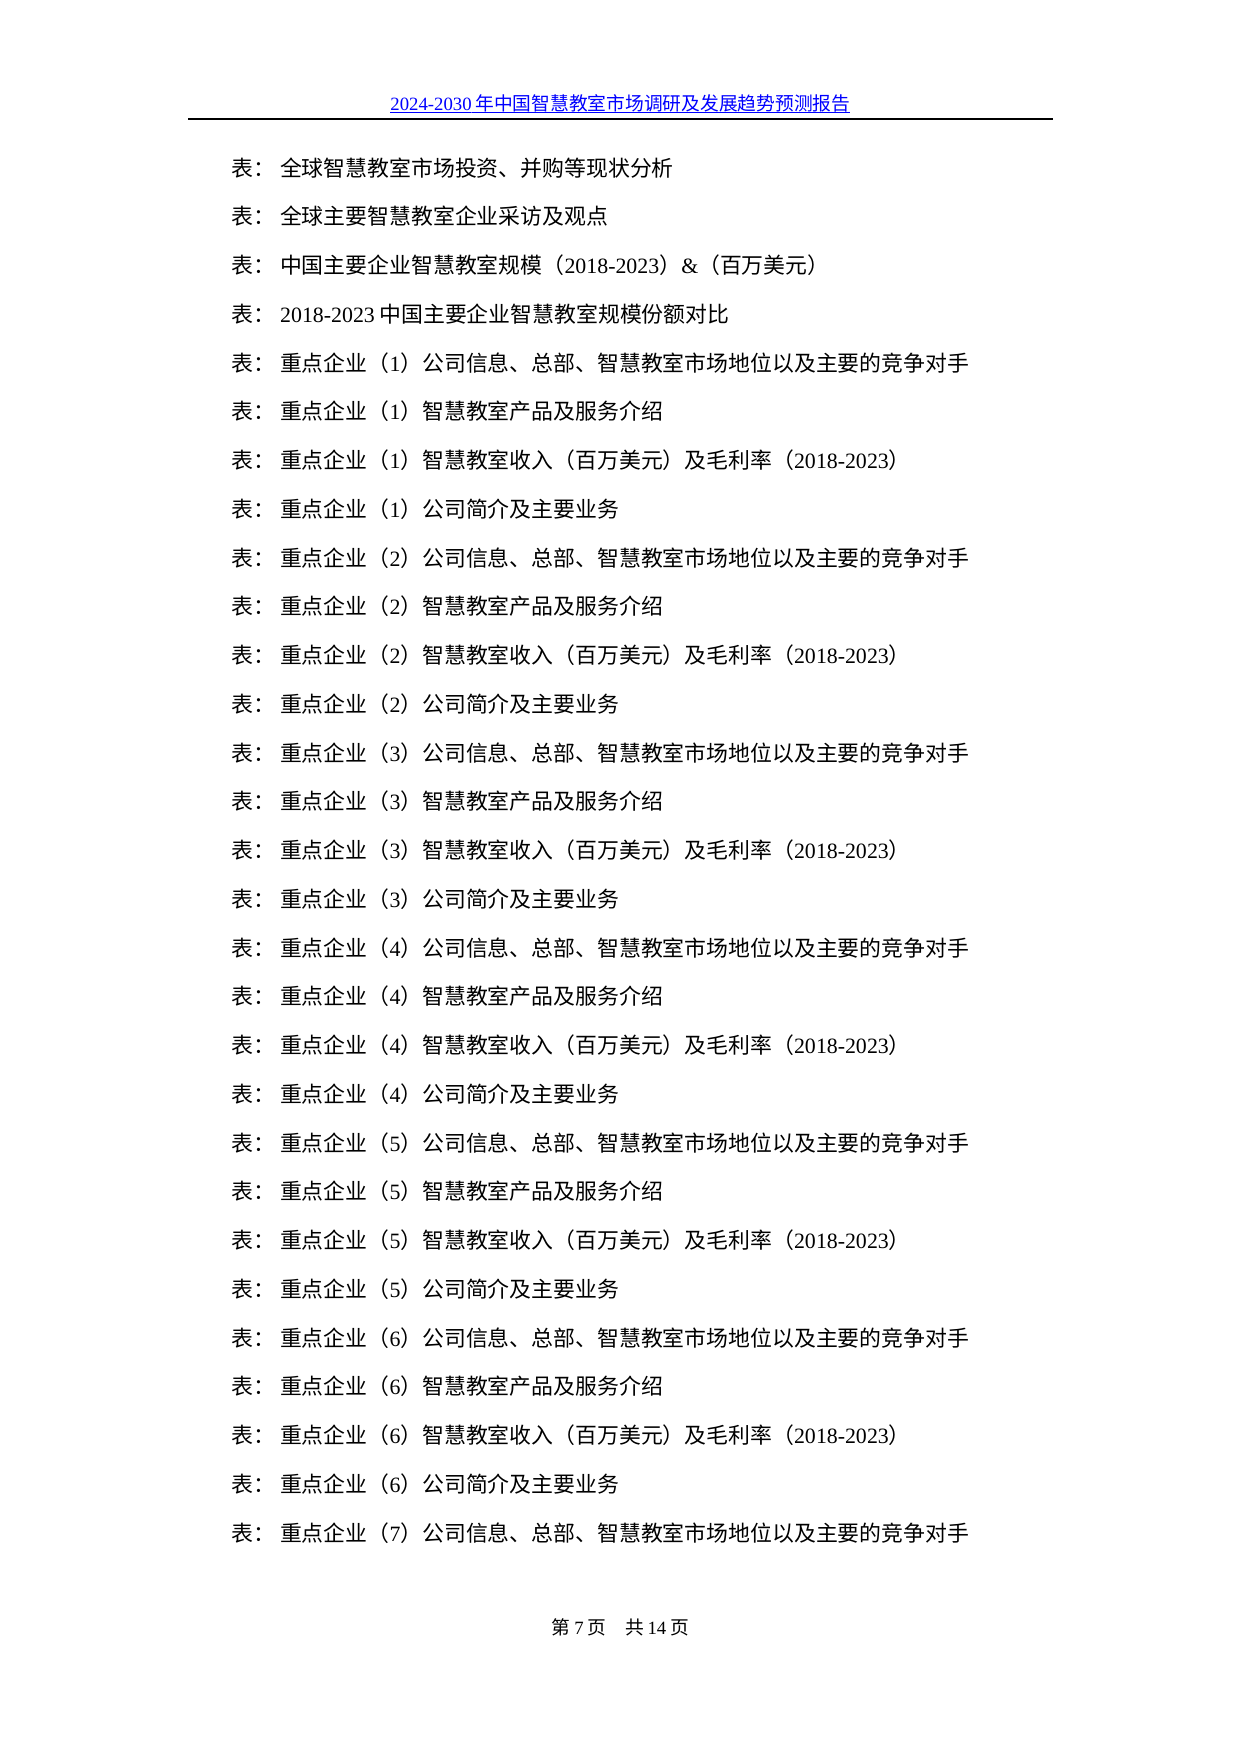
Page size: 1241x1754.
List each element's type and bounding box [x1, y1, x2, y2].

text [187, 150, 1053, 1548]
